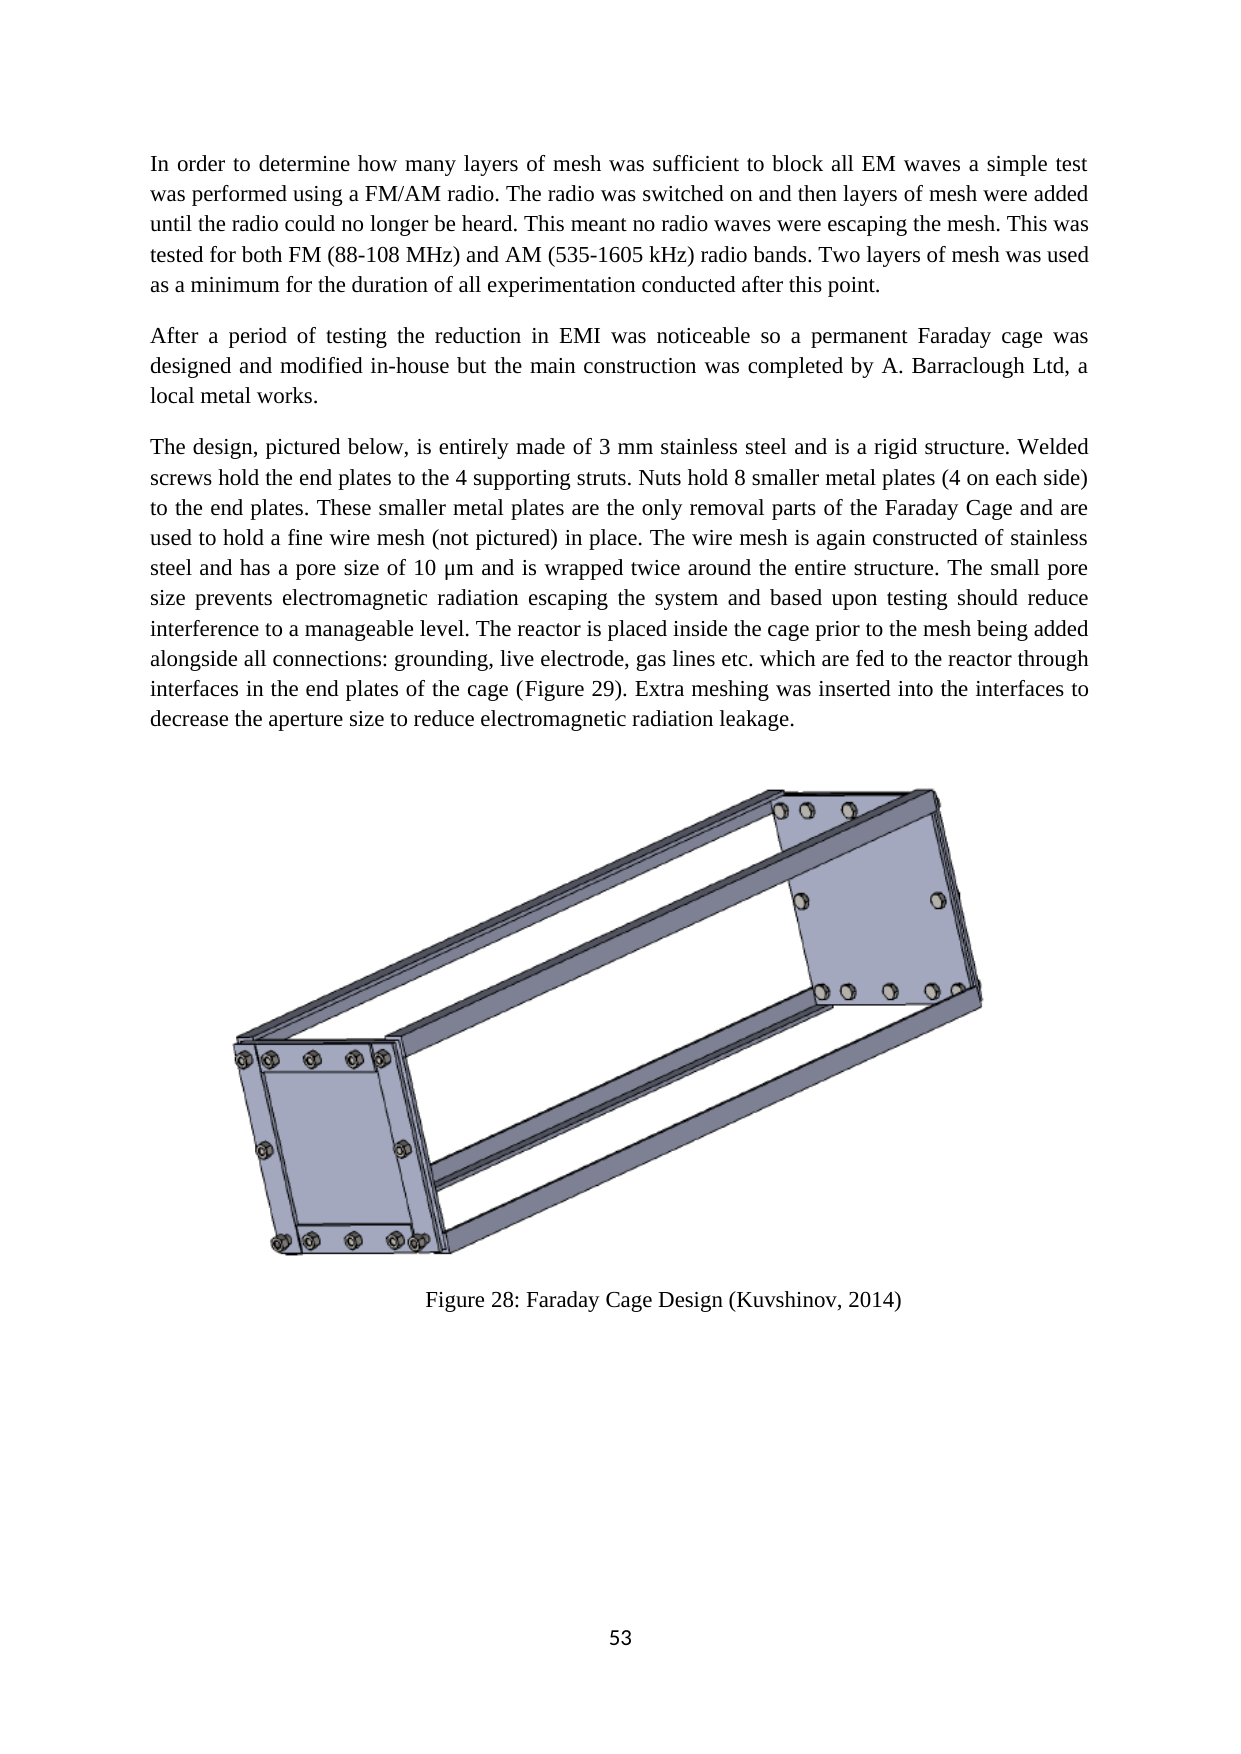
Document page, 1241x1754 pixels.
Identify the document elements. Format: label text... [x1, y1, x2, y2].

text In order to determine how many layers of mesh was sufficient to block all EM waves a simple test was performed using a FM/AM radio. The radio was switched on and then layers of mesh were added until the radio could no longer be heard. This meant no radio waves were escaping the mesh. This was tested for both FM (88-108 MHz) and AM (535-1605 kHz) radio bands. Two layers of mesh was used as a minimum for the duration of all experimentation conducted after this point. [150, 150, 1090, 297]
text After a period of testing the reduction in EMI was noticeable so a permanent Faraday cage was designed and modified in-house but the main construction was completed by A. Barraclough Ltd, a local metal works. [150, 322, 1090, 409]
picture [220, 760, 993, 1280]
text The design, pictured below, is entirely made of 3 mm stainless steel and is a rigid structure. Welded screws hold the end plates to the 4 supporting struts. Nuts hold 8 smaller metal plates (4 on each side) to the end plates. These smaller metal plates are the only removal parts of the Faraday Cage and are used to hold a fine wire mesh (not pictured) in place. The wire mesh is again constructed of stainless steel and has a pore size of 10 μm and is wrapped twice around the entire structure. The small pore size prevents electromagnetic radiation escaping the system and based upon testing should reduce interference to a manageable level. The reactor is placed inside the cage prior to the mesh being added alongside all connections: grounding, live electrode, gas lines etc. which are fed to the reactor through interfaces in the end plates of the cage (Figure 30). Extra meshing was inserted into the interfaces to decrease the aperture size to reduce electromagnetic radiation leakage. [150, 433, 1090, 732]
